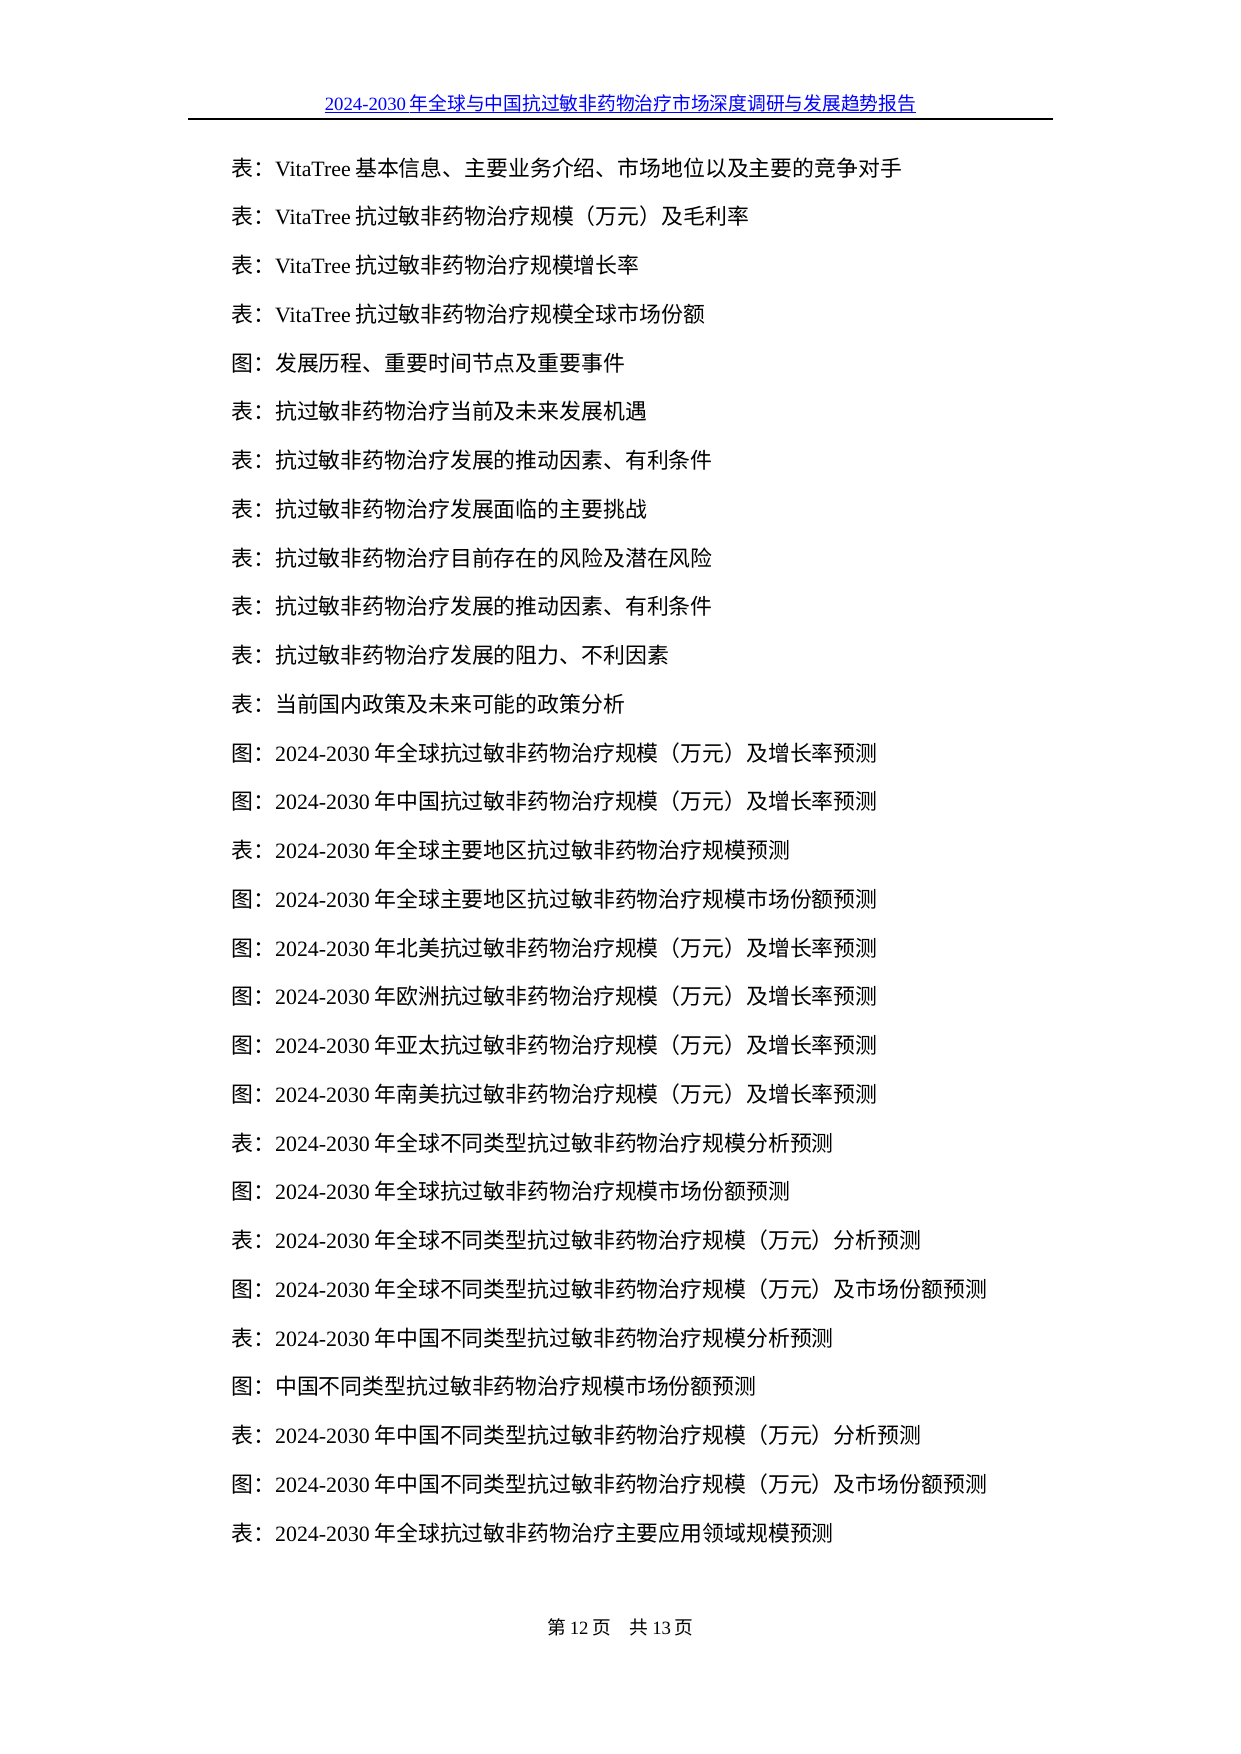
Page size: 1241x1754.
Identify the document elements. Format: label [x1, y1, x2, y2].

text [187, 150, 1053, 1548]
